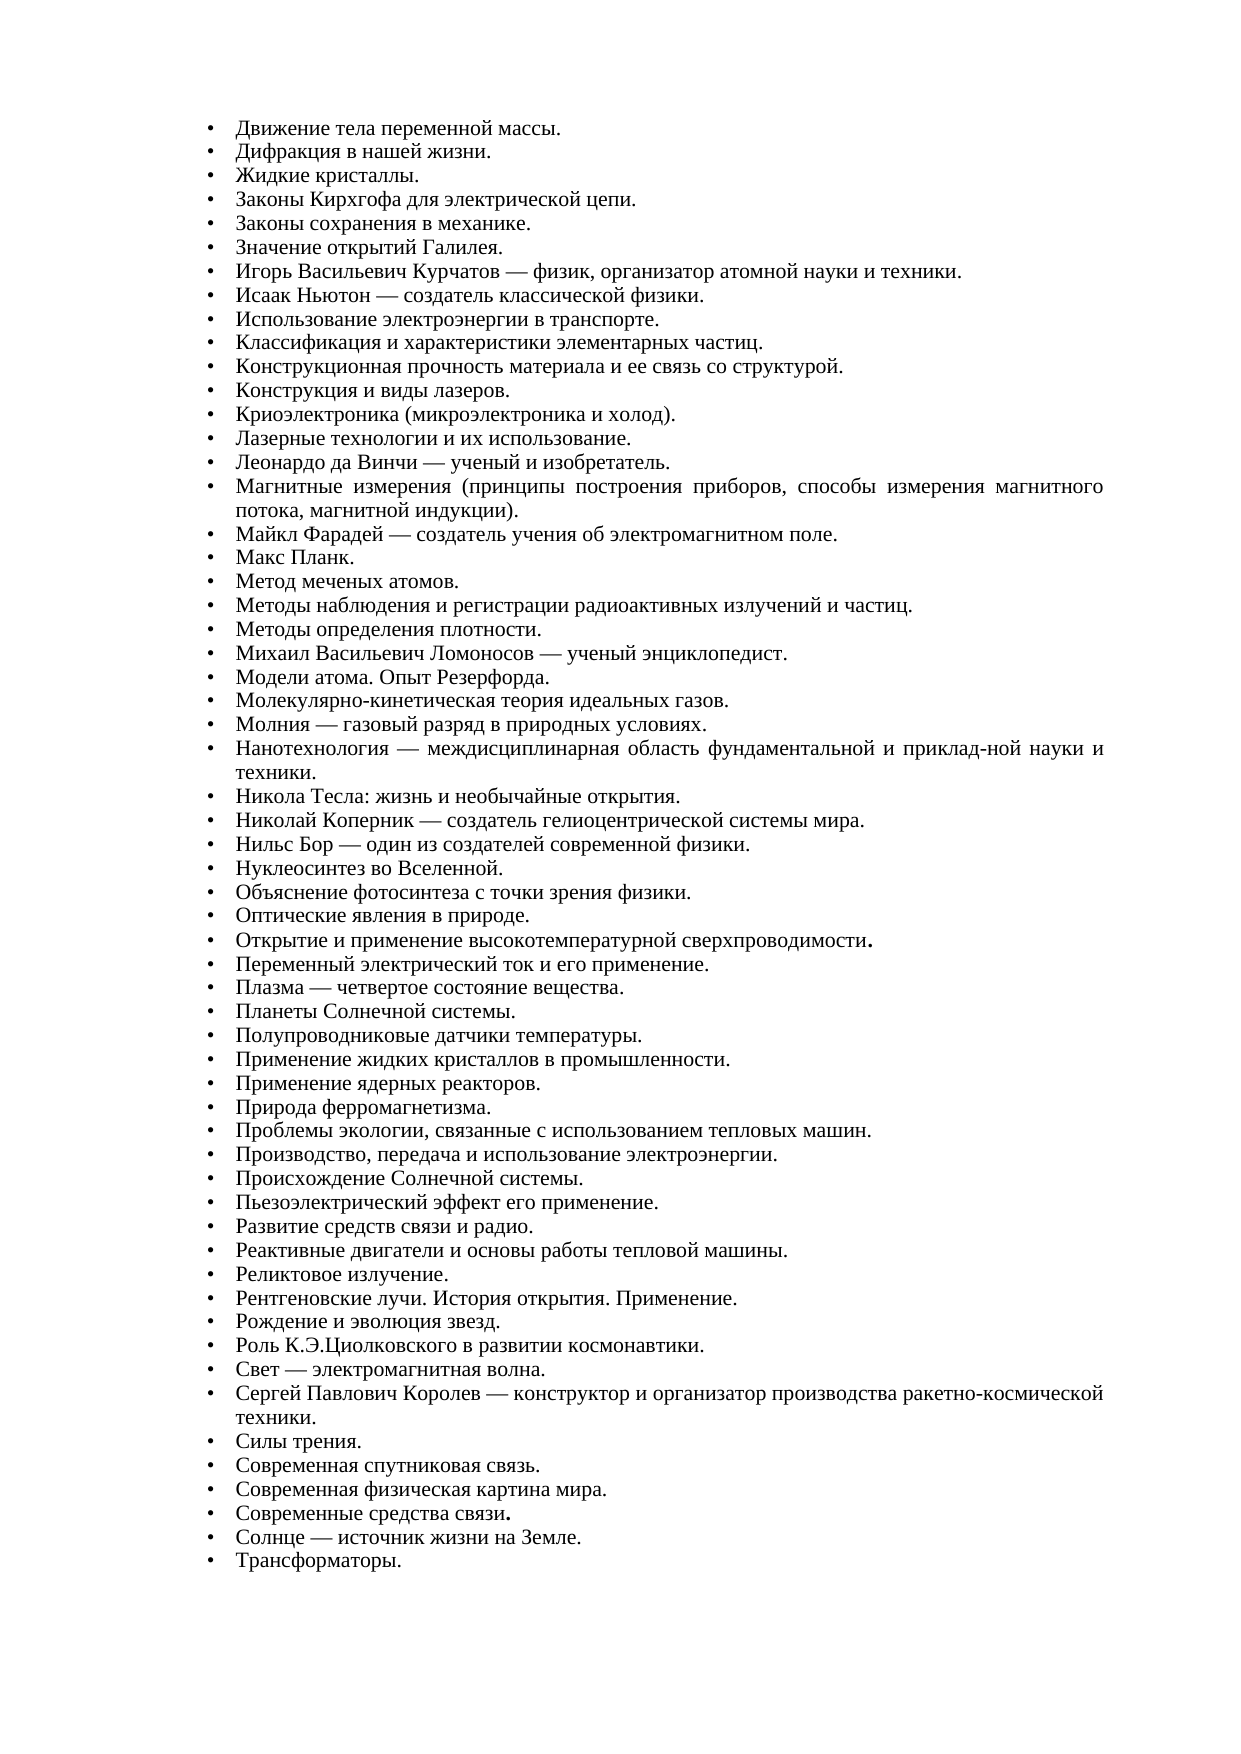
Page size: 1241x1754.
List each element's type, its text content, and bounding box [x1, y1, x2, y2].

list Трансформаторы. [207, 1549, 1105, 1573]
list Объяснение фотосинтеза с точки зрения физики. [207, 880, 1105, 904]
list Криоэлектроника (микроэлектроника и холод). [207, 402, 1105, 426]
list Макс Планк. [207, 546, 1105, 569]
list Открытие и применение высокотемпературной сверхпроводимости. [207, 928, 1105, 952]
list Лазерные технологии и их использование. [207, 426, 1105, 450]
list Переменный электрический ток и его применение. [207, 952, 1105, 976]
list Значение открытий Галилея. [207, 235, 1105, 259]
list Современная физическая картина мира. [207, 1477, 1105, 1501]
list Никола Тесла: жизнь и необычайные открытия. [207, 784, 1105, 808]
list Николай Коперник — создатель гелиоцентрической системы мира. [207, 808, 1105, 832]
list Применение жидких кристаллов в промышленности. [207, 1047, 1105, 1071]
list Солнце — источник жизни на Земле. [207, 1525, 1105, 1549]
list Законы сохранения в механике. [207, 211, 1105, 235]
list Роль К.Э.Циолковского в развитии космонавтики. [207, 1333, 1105, 1357]
list Жидкие кристаллы. [207, 164, 1105, 188]
list Конструкция и виды лазеров. [207, 378, 1105, 402]
list Плазма — четвертое состояние вещества. [207, 976, 1105, 999]
list Природа ферромагнетизма. [207, 1095, 1105, 1119]
list Магнитные измерения (принципы построения приборов, способы измерения магнитного потока, магнитной индукции). [207, 474, 1105, 522]
list Законы Кирхгофа для электрической цепи. [207, 188, 1105, 211]
list Методы наблюдения и регистрации радиоактивных излучений и частиц. [207, 593, 1105, 617]
list Движение тела переменной массы. [207, 115, 1105, 140]
list Оптические явления в природе. [207, 904, 1105, 928]
list Конструкционная прочность материала и ее связь со структурой. [207, 354, 1105, 378]
list Развитие средств связи и радио. [207, 1214, 1105, 1238]
list Молекулярно-кинетическая теория идеальных газов. [207, 689, 1105, 713]
list Реликтовое излучение. [207, 1262, 1105, 1286]
list Современные средства связи. [207, 1501, 1105, 1525]
list Модели атома. Опыт Резерфорда. [207, 665, 1105, 689]
list Использование электроэнергии в транспорте. [207, 307, 1105, 331]
list Михаил Васильевич Ломоносов — ученый энциклопедист. [207, 641, 1105, 665]
list Исаак Ньютон — создатель классической физики. [207, 283, 1105, 307]
list Рождение и эволюция звезд. [207, 1310, 1105, 1333]
list Пьезоэлектрический эффект его применение. [207, 1190, 1105, 1214]
list Классификация и характеристики элементарных частиц. [207, 331, 1105, 354]
list Майкл Фарадей — создатель учения об электромагнитном поле. [207, 522, 1105, 546]
list Современная спутниковая связь. [207, 1453, 1105, 1477]
list Применение ядерных реакторов. [207, 1071, 1105, 1095]
list Планеты Солнечной системы. [207, 999, 1105, 1023]
list Рентгеновские лучи. История открытия. Применение. [207, 1286, 1105, 1310]
list Метод меченых атомов. [207, 569, 1105, 593]
list Молния — газовый разряд в природных условиях. [207, 713, 1105, 737]
list Нанотехнология — междисциплинарная область фундаментальной и приклад-ной науки и техники. [207, 737, 1105, 784]
list Сергей Павлович Королев — конструктор и организатор производства ракетно-космической техники. [207, 1381, 1105, 1429]
list Производство, передача и использование электроэнергии. [207, 1143, 1105, 1167]
list Игорь Васильевич Курчатов — физик, организатор атомной науки и техники. [207, 259, 1105, 283]
list Полупроводниковые датчики температуры. [207, 1023, 1105, 1047]
list Методы определения плотности. [207, 617, 1105, 641]
list Леонардо да Винчи — ученый и изобретатель. [207, 450, 1105, 474]
list Реактивные двигатели и основы работы тепловой машины. [207, 1238, 1105, 1262]
list Нуклеосинтез во Вселенной. [207, 856, 1105, 880]
list Нильс Бор — один из создателей современной физики. [207, 832, 1105, 856]
list Проблемы экологии, связанные с использованием тепловых машин. [207, 1119, 1105, 1143]
list Дифракция в нашей жизни. [207, 140, 1105, 164]
list Силы трения. [207, 1429, 1105, 1453]
list Свет — электромагнитная волна. [207, 1357, 1105, 1381]
list Происхождение Солнечной системы. [207, 1167, 1105, 1190]
